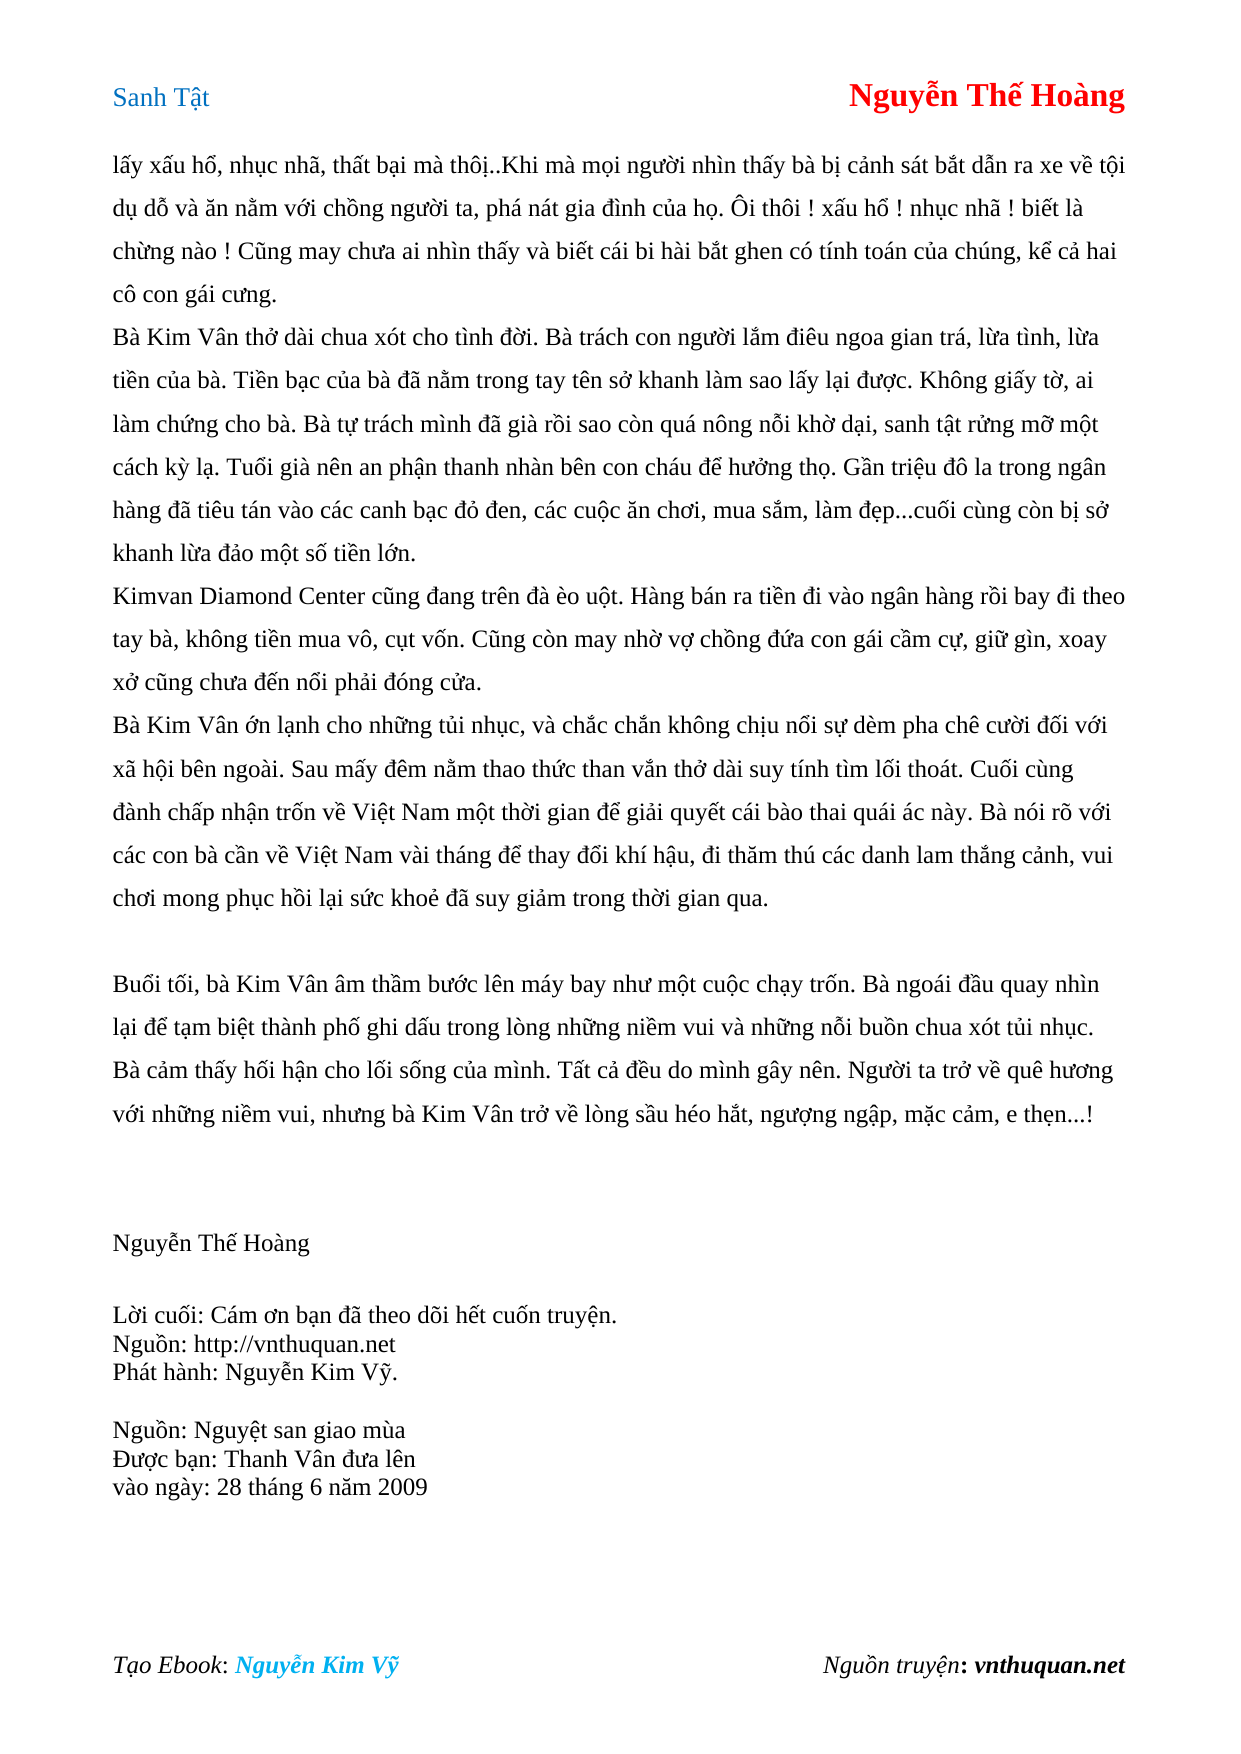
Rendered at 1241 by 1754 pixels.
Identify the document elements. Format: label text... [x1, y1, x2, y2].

text Lời cuối: Cám ơn bạn đã theo dõi hết cuốn truyện. Nguồn: http://vnthuquan.net Phát hành: Nguyễn Kim Vỹ. Nguồn: Nguyệt san giao mùa Được bạn: Thanh Vân đưa lên vào ngày: 28 tháng 6 năm 2009 [112, 1271, 1128, 1501]
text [112, 150, 1128, 1257]
